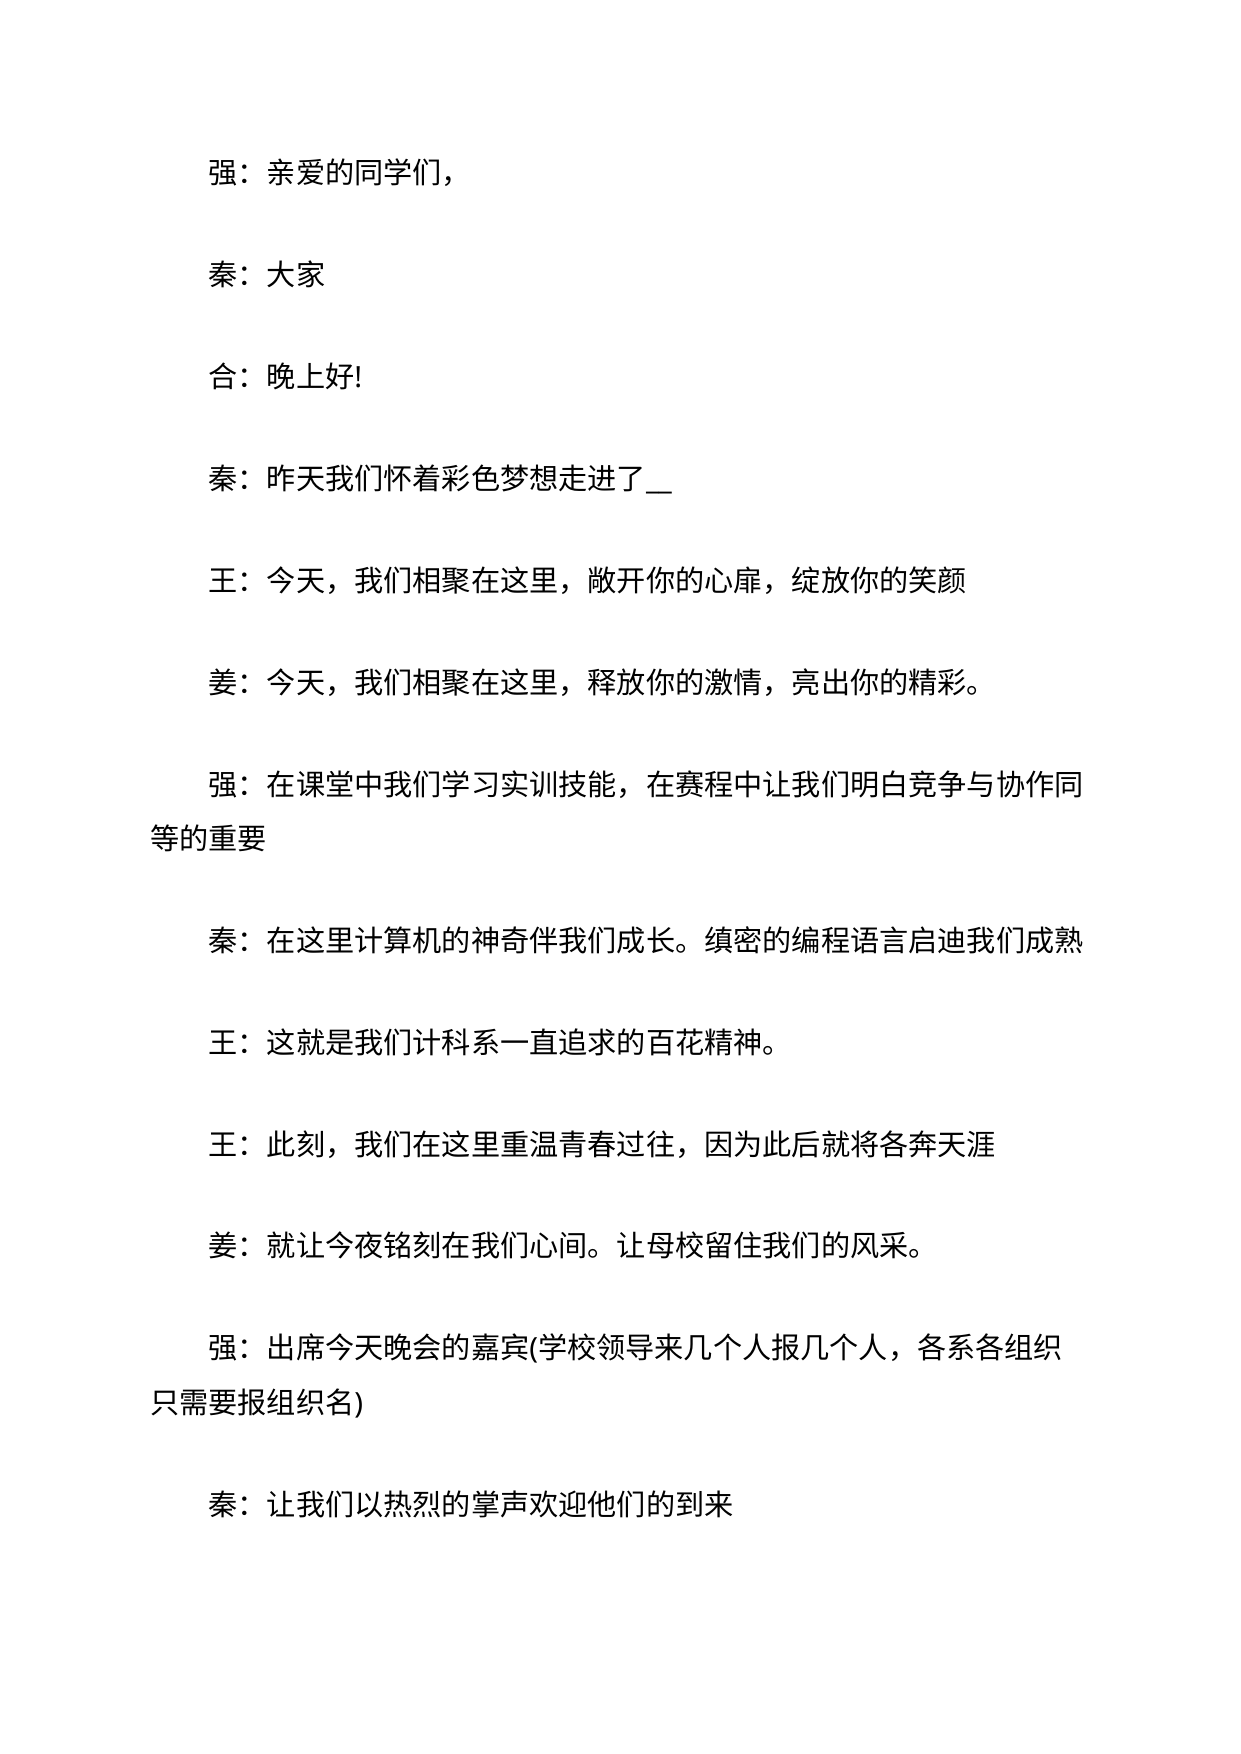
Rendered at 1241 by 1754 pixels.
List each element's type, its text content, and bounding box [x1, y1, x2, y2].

text 秦：大家 [150, 252, 1090, 294]
text 秦：让我们以热烈的掌声欢迎他们的到来 [150, 1482, 1090, 1524]
text 王：今天，我们相聚在这里，敞开你的心扉，绽放你的笑颜 [150, 557, 1090, 600]
text 合：晚上好! [150, 353, 1090, 396]
text 王：此刻，我们在这里重温青春过往，因为此后就将各奔天涯 [150, 1121, 1090, 1163]
text 强：在课堂中我们学习实训技能，在赛程中让我们明白竞争与协作同等的重要 [150, 761, 1090, 858]
text 姜：就让今夜铭刻在我们心间。让母校留住我们的风采。 [150, 1223, 1090, 1265]
text 秦：昨天我们怀着彩色梦想走进了__ [150, 456, 1090, 498]
text 强：出席今天晚会的嘉宾(学校领导来几个人报几个人，各系各组织只需要报组织名) [150, 1325, 1090, 1422]
text 秦：在这里计算机的神奇伴我们成长。缜密的编程语言启迪我们成熟 [150, 918, 1090, 960]
text 姜：今天，我们相聚在这里，释放你的激情，亮出你的精彩。 [150, 659, 1090, 702]
text 王：这就是我们计科系一直追求的百花精神。 [150, 1019, 1090, 1062]
text 强：亲爱的同学们， [150, 150, 1090, 192]
